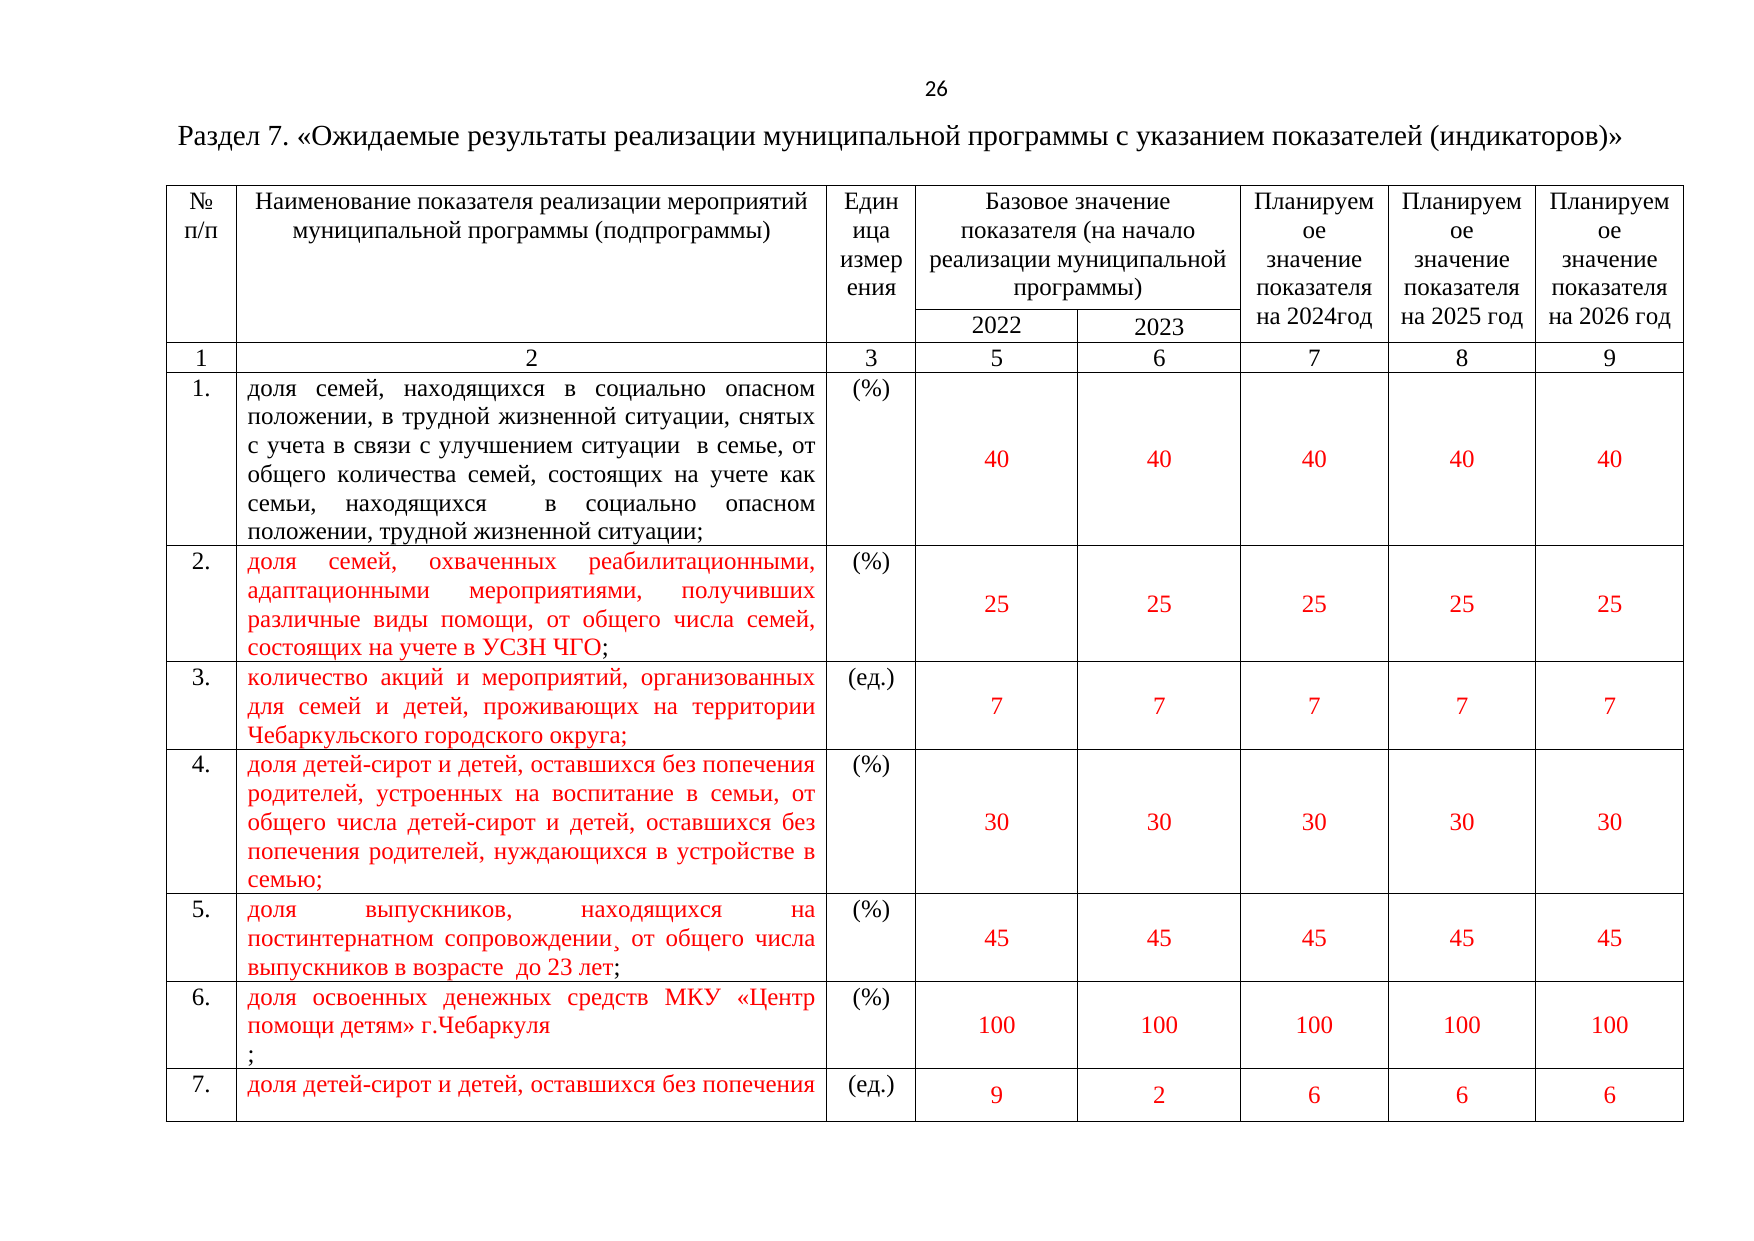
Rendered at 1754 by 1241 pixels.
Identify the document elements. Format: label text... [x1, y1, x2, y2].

table_cell 2 [237, 343, 826, 372]
table_cell 40 [1078, 373, 1240, 545]
table_cell 2023 [1078, 310, 1240, 342]
table_cell (%) [827, 750, 915, 893]
table_cell 40 [1536, 373, 1683, 545]
table_cell 30 [916, 750, 1077, 893]
table_cell 7. [167, 1069, 236, 1121]
table_cell 100 [916, 982, 1077, 1068]
table_cell доля детей-сирот и детей, оставшихся без попечения родителей, устроенных на воспитание в семьи, от общего числа детей-сирот и детей, оставшихся без попечения родителей, нуждающихся в устройстве в семью; [237, 750, 826, 893]
table_cell 25 [1078, 546, 1240, 661]
table_cell 1. [167, 373, 236, 545]
table_header № п/п [167, 186, 236, 342]
table_header Планируемое значение показателя на 2024год [1241, 186, 1388, 342]
table_cell 9 [1536, 343, 1683, 372]
table_cell 7 [1241, 343, 1388, 372]
table_cell 6 [1536, 1069, 1683, 1121]
table_cell 6 [1078, 343, 1240, 372]
table_cell 45 [1536, 894, 1683, 981]
table_cell 1 [167, 343, 236, 372]
table_cell 2. [167, 546, 236, 661]
table_cell 40 [916, 373, 1077, 545]
text Раздел 7. «Ожидаемые результаты реализации муниципальной программы с указанием показателей (индикаторов)» [177, 118, 1695, 152]
table_cell 100 [1241, 982, 1388, 1068]
table_cell доля выпускников, находящихся на постинтернатном сопровождении¸ от общего числа выпускников в возрасте до 23 лет; [237, 894, 826, 981]
table_cell 2 [1078, 1069, 1240, 1121]
table_cell 30 [1389, 750, 1535, 893]
table_header Единица измерения [827, 186, 915, 342]
table_cell доля освоенных денежных средств МКУ «Центр помощи детям» г.Чебаркуля ; [237, 982, 826, 1068]
table_cell 25 [916, 546, 1077, 661]
table_cell 100 [1389, 982, 1535, 1068]
table_cell 30 [1241, 750, 1388, 893]
table_cell (ед.) [827, 1069, 915, 1121]
table_cell 45 [1078, 894, 1240, 981]
table_cell 2022 [916, 310, 1077, 342]
table_cell 25 [1241, 546, 1388, 661]
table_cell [237, 1069, 826, 1121]
table_cell 40 [1241, 373, 1388, 545]
table_cell 6 [1389, 1069, 1535, 1121]
table_cell 25 [1389, 546, 1535, 661]
table_cell (ед.) [827, 662, 915, 748]
table_cell 6 [1241, 1069, 1388, 1121]
table_cell доля семей, находящихся в социально опасном положении, в трудной жизненной ситуации, снятых с учета в связи с улучшением ситуации в семье, от общего количества семей, состоящих на учете как семьи, находящихся в социально опасном положении, трудной жизненной ситуации; [237, 373, 826, 545]
table_header Наименование показателя реализации мероприятий муниципальной программы (подпрограммы) [237, 186, 826, 342]
table_cell 25 [1536, 546, 1683, 661]
table_cell 7 [1078, 662, 1240, 748]
table_cell 8 [1389, 343, 1535, 372]
table_cell 9 [916, 1069, 1077, 1121]
table_header Планируемое значение показателя на 2026 год [1536, 186, 1683, 342]
table_header Базовое значение показателя (на начало реализации муниципальной программы) [916, 186, 1240, 309]
table_cell количество акций и мероприятий, организованных для семей и детей, проживающих на территории Чебаркульского городского округа; [237, 662, 826, 748]
table_cell 100 [1078, 982, 1240, 1068]
table_cell 7 [1389, 662, 1535, 748]
table_cell 7 [916, 662, 1077, 748]
table_cell (%) [827, 894, 915, 981]
table_cell (%) [827, 373, 915, 545]
table_header Планируемое значение показателя на 2025 год [1389, 186, 1535, 342]
table_cell 100 [1536, 982, 1683, 1068]
table_cell 45 [1241, 894, 1388, 981]
table_cell 40 [1389, 373, 1535, 545]
table_cell 3. [167, 662, 236, 748]
table_cell 6. [167, 982, 236, 1068]
table_cell 45 [916, 894, 1077, 981]
table_cell 3 [827, 343, 915, 372]
table_cell 7 [1241, 662, 1388, 748]
table_cell 45 [1389, 894, 1535, 981]
table_cell (%) [827, 546, 915, 661]
table_cell 5 [916, 343, 1077, 372]
table_cell (%) [827, 982, 915, 1068]
table_cell доля семей, охваченных реабилитационными, адаптационными мероприятиями, получивших различные виды помощи, от общего числа семей, состоящих на учете в УСЗН ЧГО; [237, 546, 826, 661]
table_cell 5. [167, 894, 236, 981]
table_cell 4. [167, 750, 236, 893]
table_cell 30 [1536, 750, 1683, 893]
table_cell 7 [1536, 662, 1683, 748]
table_cell 30 [1078, 750, 1240, 893]
